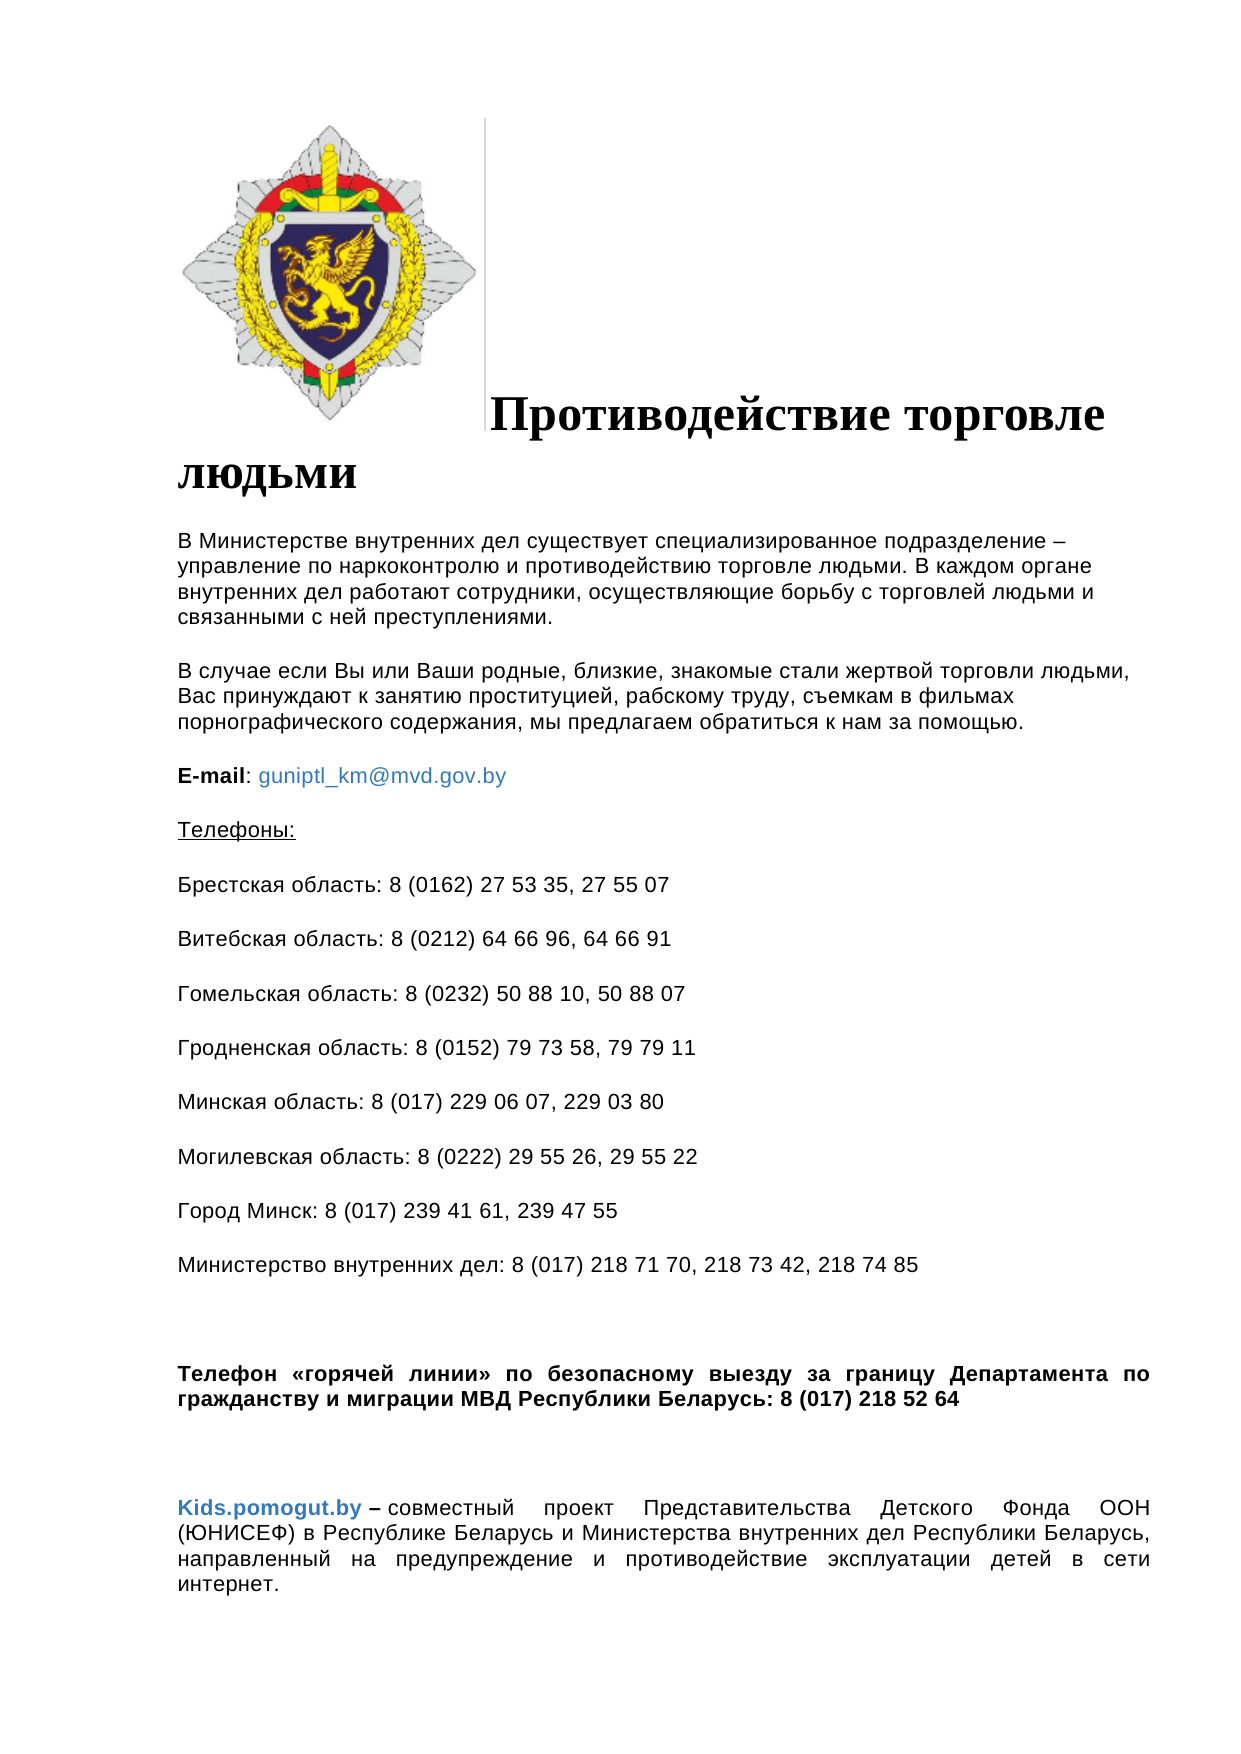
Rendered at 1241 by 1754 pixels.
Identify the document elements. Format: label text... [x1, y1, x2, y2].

text Телефоны: [177, 817, 1152, 842]
text Гродненская область: 8 (0152) 79 73 58, 79 79 11 [177, 1035, 1152, 1060]
text В Министерстве внутренних дел существует специализированное подразделение – управление по наркоконтролю и противодействию торговле людьми. В каждом органе внутренних дел работают сотрудники, осуществляющие борьбу с торговлей людьми и связанными с ней преступлениями. [177, 528, 1152, 629]
text Город Минск: 8 (017) 239 41 61, 239 47 55 [177, 1198, 1152, 1223]
text В случае если Вы или Ваши родные, близкие, знакомые стали жертвой торговли людьми, Вас принуждают к занятию проституцией, рабскому труду, съемкам в фильмах порнографического содержания, мы предлагаем обратиться к нам за помощью. [177, 658, 1152, 734]
text Могилевская область: 8 (0222) 29 55 26, 29 55 22 [177, 1143, 1152, 1169]
text Телефон «горячей линии» по безопасному выезду за границу Департамента по гражданству и миграции МВД Республики Беларусь: 8 (017) 218 52 64 [177, 1361, 1152, 1411]
text Гомельская область: 8 (0232) 50 88 10, 50 88 07 [177, 980, 1152, 1006]
text E-mail: guniptl_km@mvd.gov.by [177, 763, 1152, 788]
text Минская область: 8 (017) 229 06 07, 229 03 80 [177, 1089, 1152, 1114]
text Kids.pomogut.by – совместный проект Представительства Детского Фонда ООН (ЮНИСЕФ) в Республике Беларусь и Министерства внутренних дел Республики Беларусь, направленный на предупреждение и противодействие эксплуатации детей в сети интернет. [177, 1495, 1152, 1596]
picture [177, 118, 490, 431]
text Брестская область: 8 (0162) 27 53 35, 27 55 07 [177, 872, 1152, 897]
text Министерство внутренних дел: 8 (017) 218 71 70, 218 73 42, 218 74 85 [177, 1252, 1152, 1277]
text Витебская область: 8 (0212) 64 66 96, 64 66 91 [177, 926, 1152, 951]
